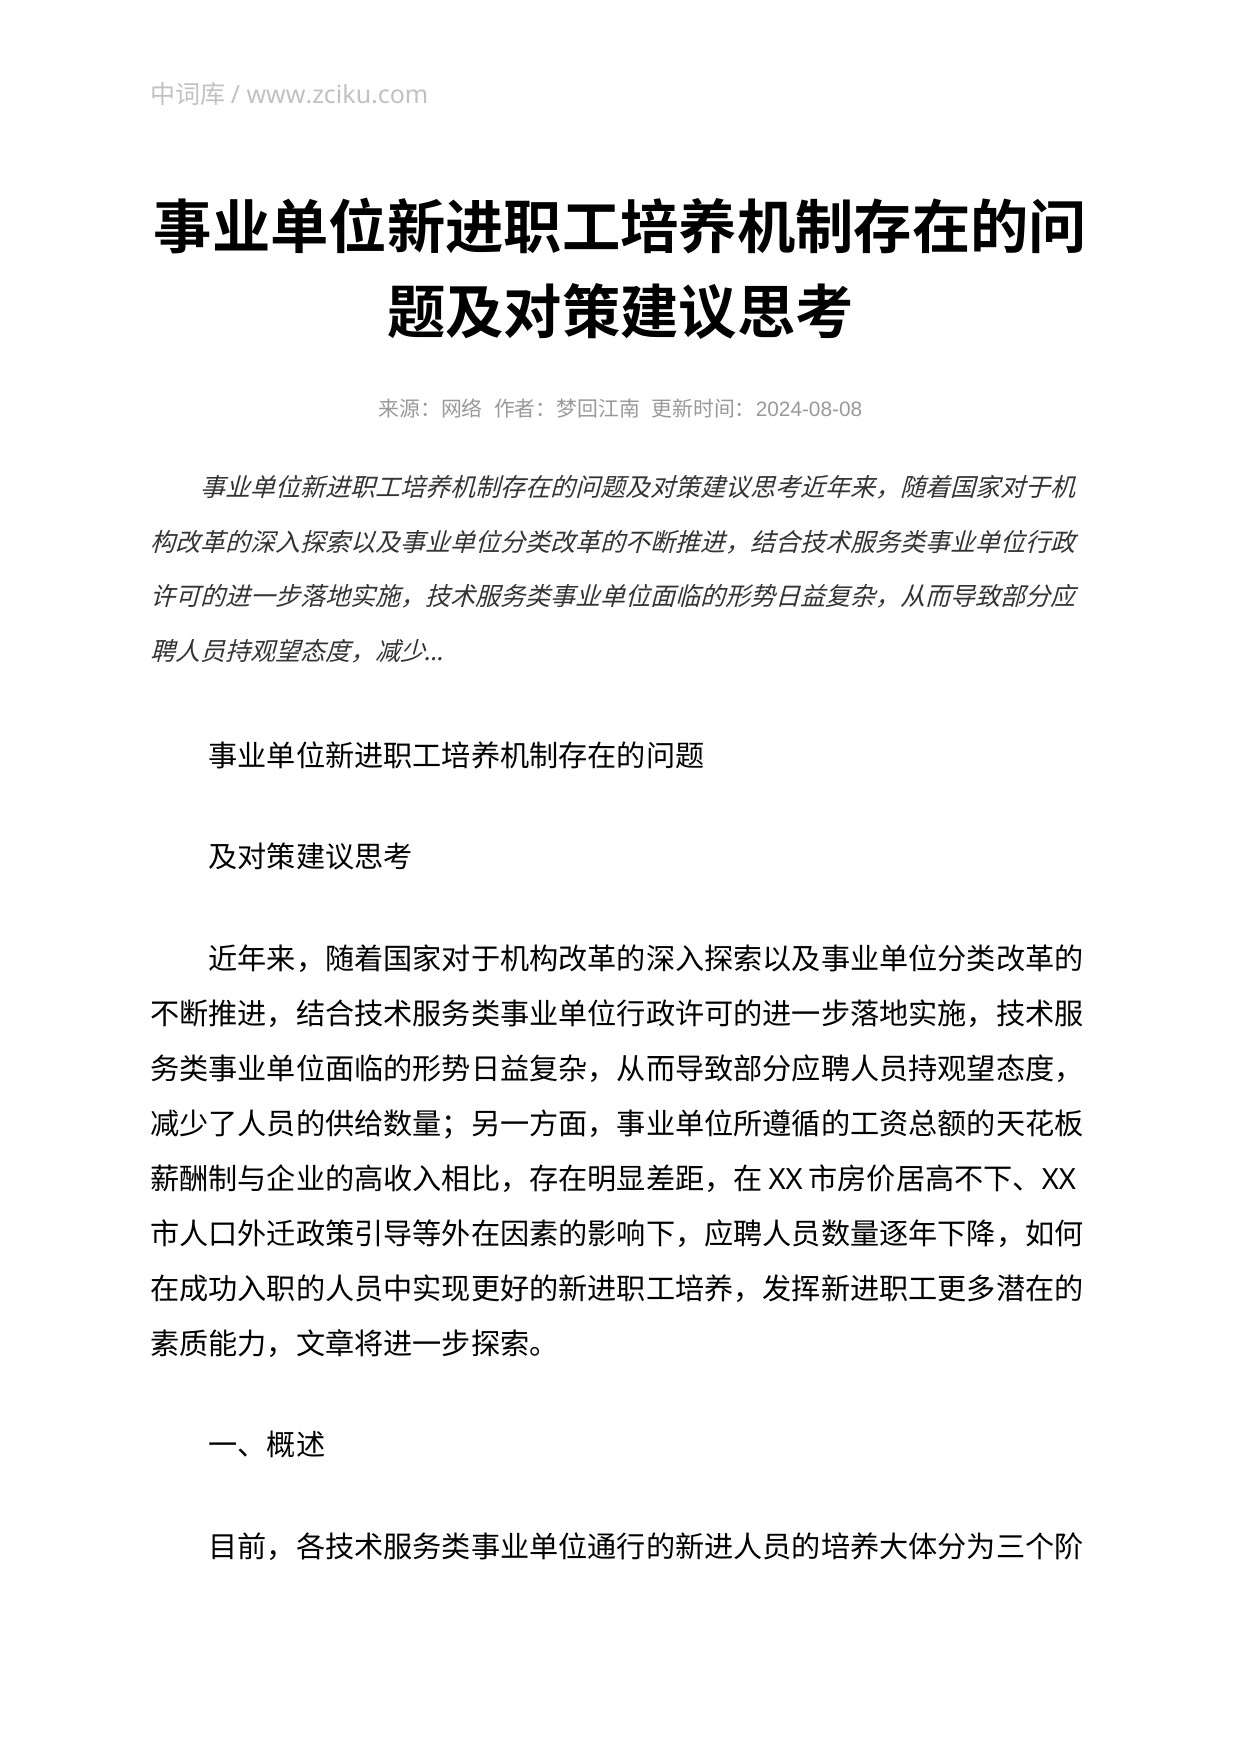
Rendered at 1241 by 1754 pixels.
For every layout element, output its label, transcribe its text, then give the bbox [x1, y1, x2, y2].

subtitle 事业单位新进职工培养机制存在的问题及对策建议思考 [150, 181, 1090, 350]
text 一、概述 [150, 1422, 1090, 1464]
text 事业单位新进职工培养机制存在的问题 [150, 732, 1090, 774]
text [150, 1524, 1090, 1566]
text 事业单位新进职工培养机制存在的问题及对策建议思考近年来，随着国家对于机构改革的深入探索以及事业单位分类改革的不断推进，结合技术服务类事业单位行政许可的进一步落地实施，技术服务类事业单位面临的形势日益复杂，从而导致部分应聘人员持观望态度，减少... [150, 468, 1090, 667]
text 及对策建议思考 [150, 834, 1090, 876]
text 来源：网络 作者：梦回江南 更新时间：2024-08-08 [150, 397, 1090, 421]
text 近年来，随着国家对于机构改革的深入探索以及事业单位分类改革的不断推进，结合技术服务类事业单位行政许可的进一步落地实施，技术服务类事业单位面临的形势日益复杂，从而导致部分应聘人员持观望态度，减少了人员的供给数量；另一方面，事业单位所遵循的工资总额的天花板薪酬制与企业的高收入相比，存在明显差距，在XX市房价居高不下、XX市人口外迁政策引导等外在因素的影响下，应聘人员数量逐年下降，如何在成功入职的人员中实现更好的新进职工培养，发挥新进职工更多潜在的素质能力，文章将进一步探索。 [150, 936, 1090, 1362]
